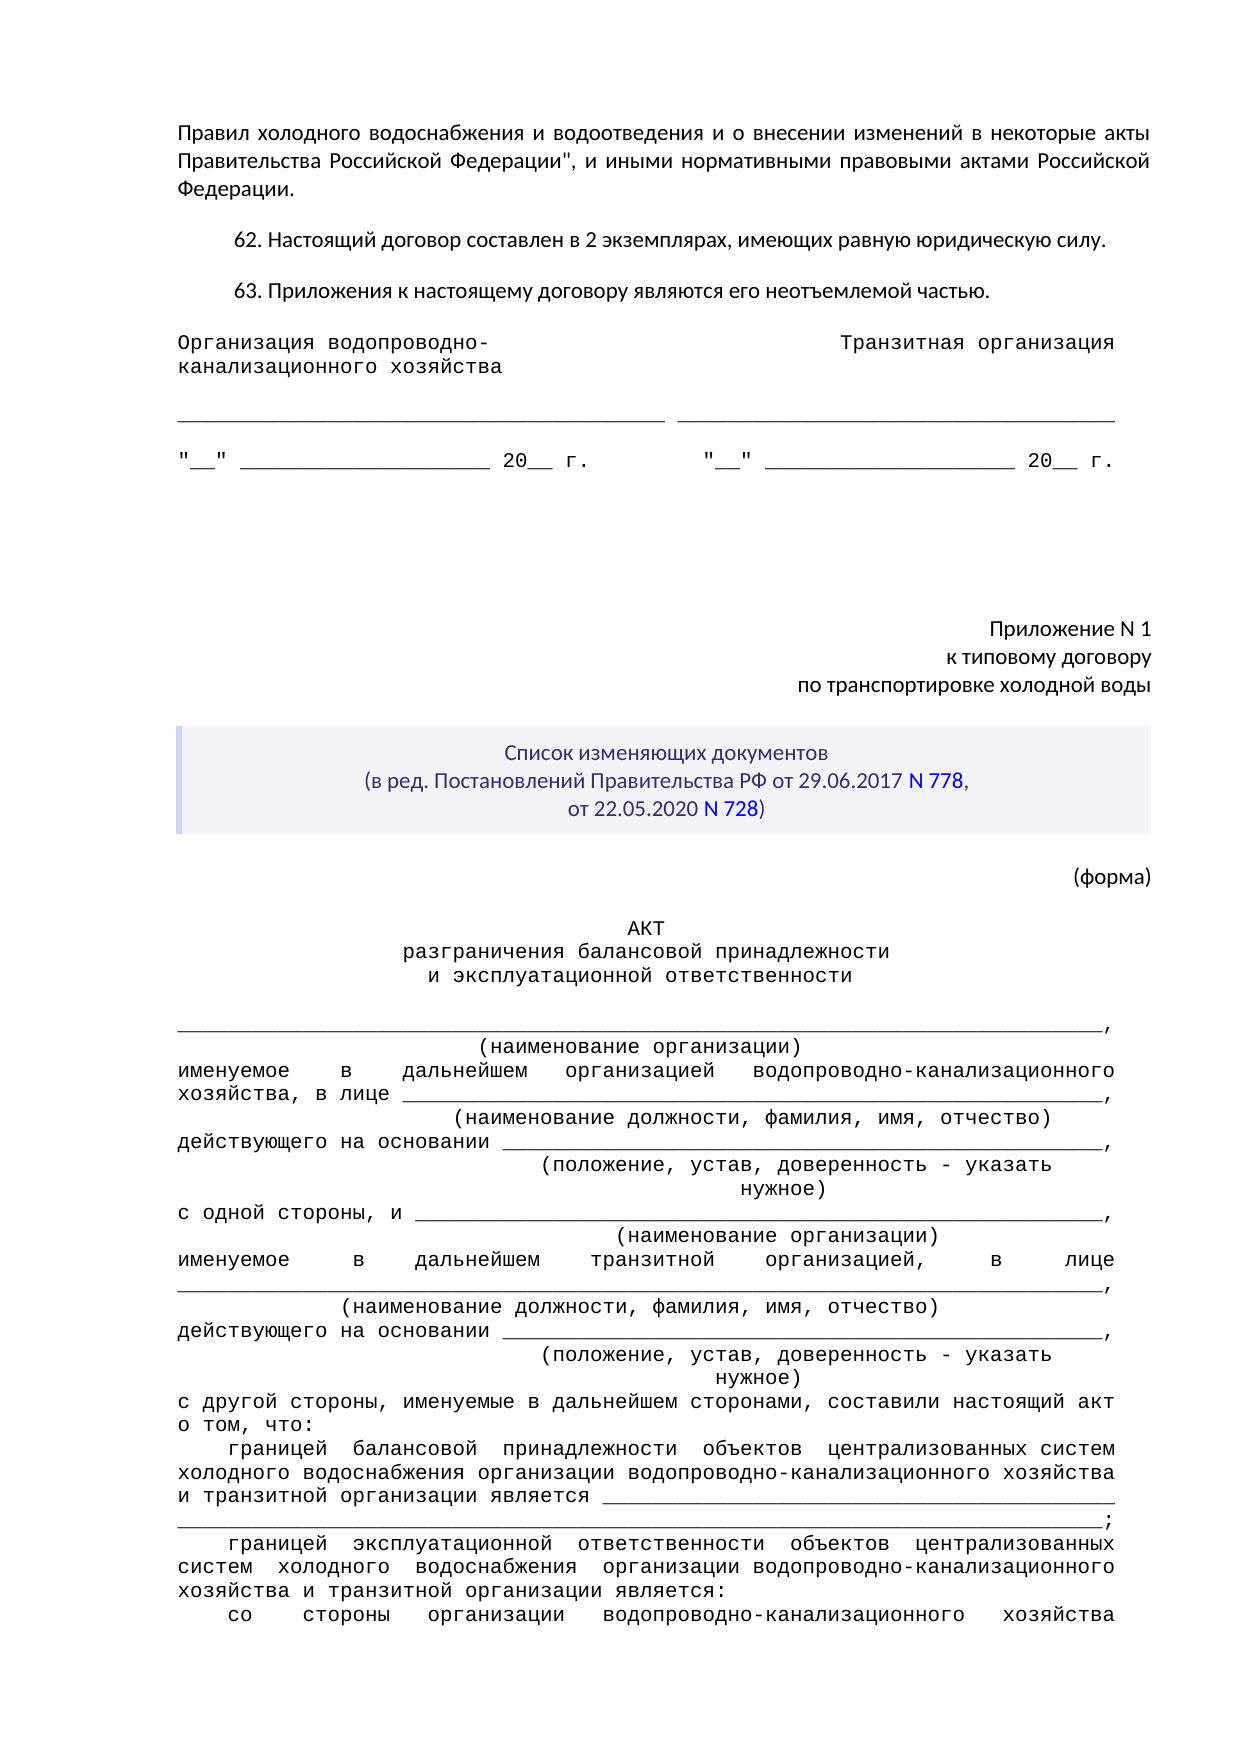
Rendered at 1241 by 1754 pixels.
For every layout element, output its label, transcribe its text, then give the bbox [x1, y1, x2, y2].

text (форма) [177, 862, 1152, 890]
text Организация водопроводно- Транзитная организация [177, 332, 1152, 356]
text хозяйства и транзитной организации является: [177, 1580, 1152, 1604]
text о том, что: [177, 1414, 1152, 1438]
text систем холодного водоснабжения организации водопроводно-канализационного [177, 1556, 1152, 1580]
text (наименование организации) [177, 1225, 1152, 1249]
text (положение, устав, доверенность - указать [177, 1343, 1152, 1367]
text 62. Настоящий договор составлен в 2 экземплярах, имеющих равную юридическую силу. [177, 225, 1152, 253]
text к типовому договору [177, 642, 1152, 670]
text нужное) [177, 1367, 1152, 1391]
text и эксплуатационной ответственности [177, 965, 1152, 989]
text "__" ____________________ 20__ г. "__" ____________________ 20__ г. [177, 450, 1152, 474]
text нужное) [177, 1178, 1152, 1202]
text действующего на основании ________________________________________________, [177, 1131, 1152, 1154]
text именуемое в дальнейшем транзитной организацией, в лице [177, 1249, 1152, 1273]
text границей балансовой принадлежности объектов централизованных систем [177, 1438, 1152, 1462]
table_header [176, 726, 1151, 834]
text канализационного хозяйства [177, 356, 1152, 379]
text со стороны организации водопроводно-канализационного хозяйства [177, 1604, 1152, 1627]
text именуемое в дальнейшем организацией водопроводно-канализационного [177, 1060, 1152, 1083]
text и транзитной организации является _________________________________________ [177, 1485, 1152, 1509]
text действующего на основании ________________________________________________, [177, 1320, 1152, 1343]
text с одной стороны, и _______________________________________________________, [177, 1202, 1152, 1225]
text границей эксплуатационной ответственности объектов централизованных [177, 1533, 1152, 1556]
text (наименование организации) [177, 1036, 1152, 1060]
text по транспортировке холодной воды [177, 670, 1152, 698]
text __________________________________________________________________________, [177, 1273, 1152, 1296]
text (положение, устав, доверенность - указать [177, 1154, 1152, 1178]
text __________________________________________________________________________, [177, 1012, 1152, 1036]
text разграничения балансовой принадлежности [177, 942, 1152, 965]
text (наименование должности, фамилия, имя, отчество) [177, 1296, 1152, 1320]
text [177, 118, 1152, 202]
text _______________________________________ ___________________________________ [177, 403, 1152, 427]
text АКТ [177, 918, 1152, 942]
text 63. Приложения к настоящему договору являются его неотъемлемой частью. [177, 276, 1152, 304]
text Приложение N 1 [177, 614, 1152, 642]
text хозяйства, в лице ________________________________________________________, [177, 1083, 1152, 1107]
text с другой стороны, именуемые в дальнейшем сторонами, составили настоящий акт [177, 1391, 1152, 1414]
text (наименование должности, фамилия, имя, отчество) [177, 1107, 1152, 1131]
text холодного водоснабжения организации водопроводно-канализационного хозяйства [177, 1462, 1152, 1485]
text __________________________________________________________________________; [177, 1509, 1152, 1533]
